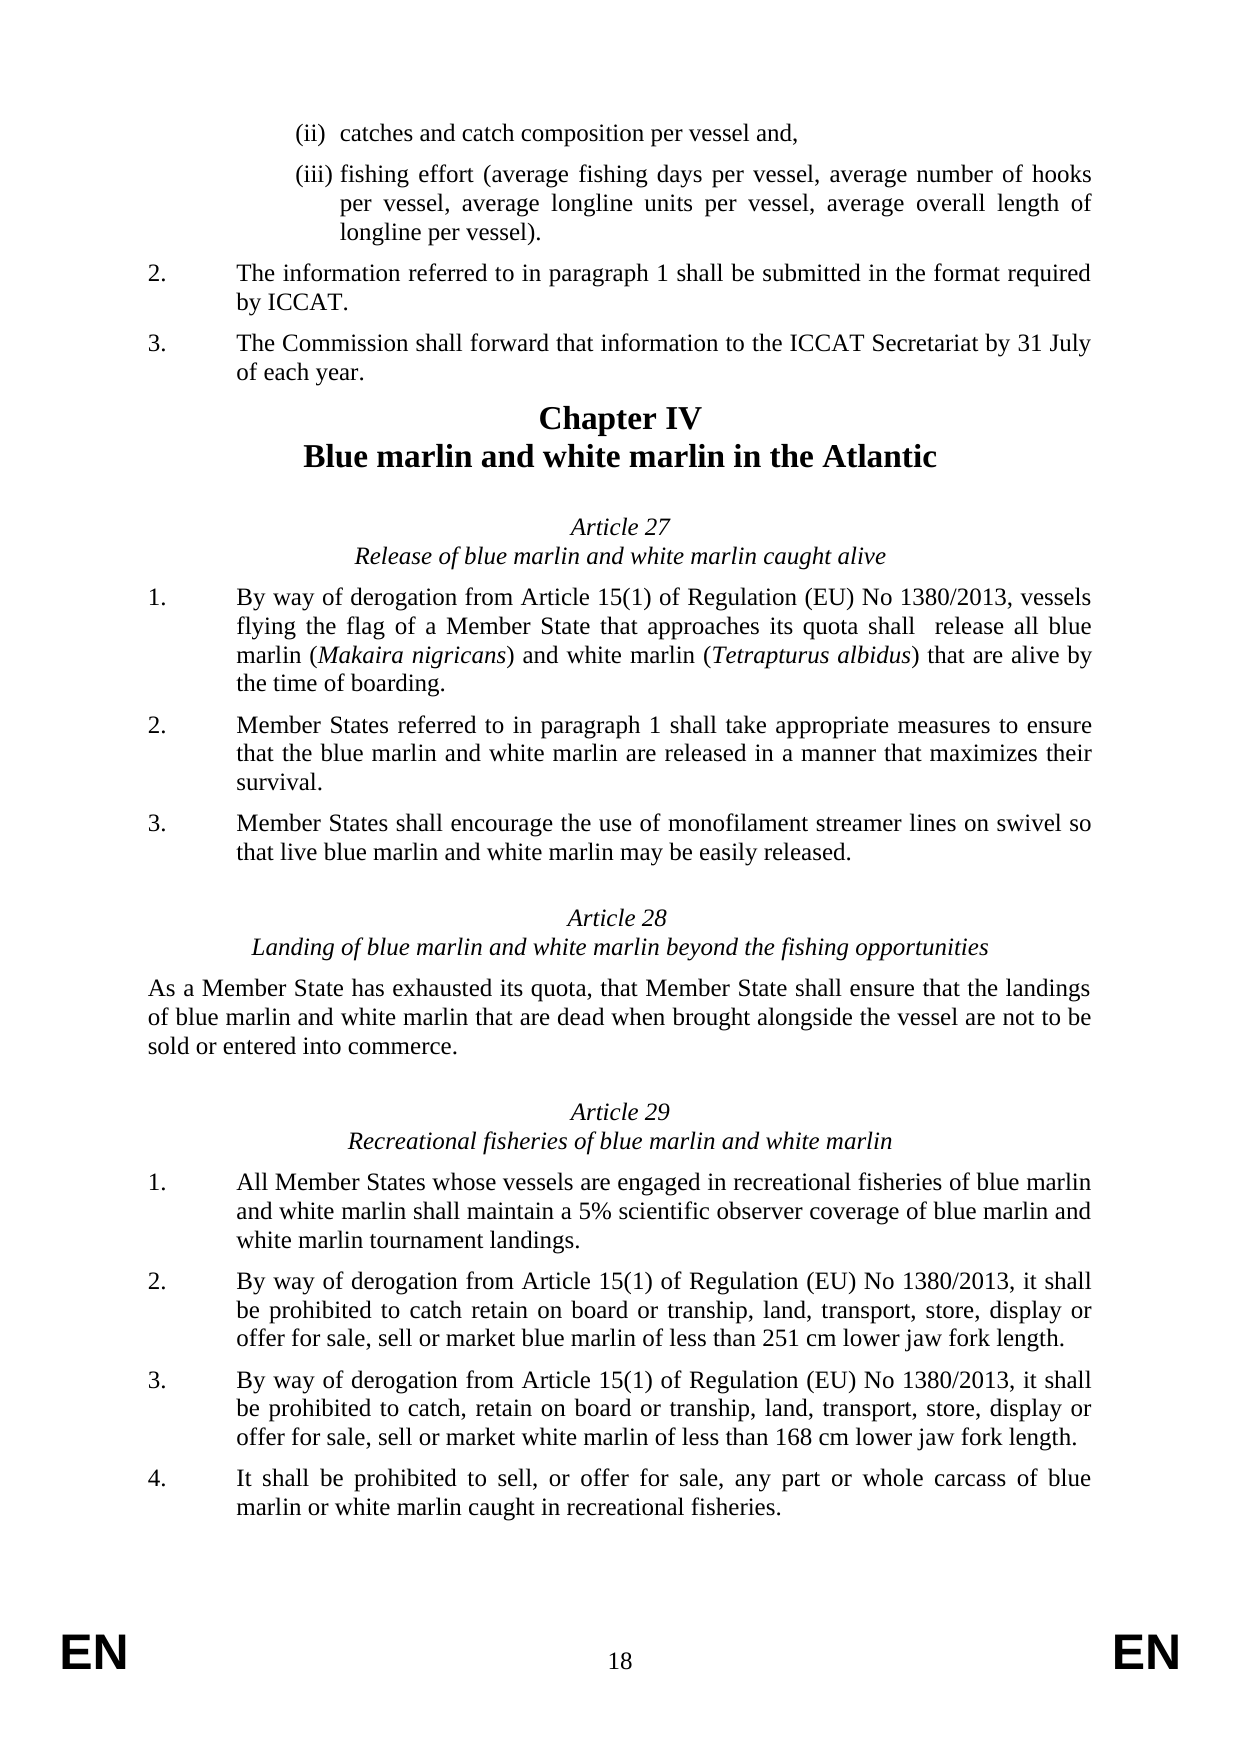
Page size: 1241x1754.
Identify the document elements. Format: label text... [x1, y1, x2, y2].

text As a Member State has exhausted its quota, that Member State shall ensure that the landings of blue marlin and white marlin that are dead when brought alongside the vessel are not to be sold or entered into commerce. [148, 973, 1093, 1060]
text 2. By way of derogation from Article 15(1) of Regulation (EU) No 1380/2013, it shall be prohibited to catch retain on board or tranship, land, transport, store, display or offer for sale, sell or market blue marlin of less than 251 cm lower jaw fork length. [148, 1266, 1093, 1352]
text 3. Member States shall encourage the use of monofilament streamer lines on swivel so that live blue marlin and white marlin may be easily released. [148, 808, 1093, 866]
text 3. By way of derogation from Article 15(1) of Regulation (EU) No 1380/2013, it shall be prohibited to catch, retain on board or tranship, land, transport, store, display or offer for sale, sell or market white marlin of less than 168 cm lower jaw fork length. [148, 1365, 1093, 1451]
text 4. It shall be prohibited to sell, or offer for sale, any part or whole carcass of blue marlin or white marlin caught in recreational fisheries. [148, 1463, 1093, 1521]
text 1. All Member States whose vessels are engaged in recreational fisheries of blue marlin and white marlin shall maintain a 5% scientific observer coverage of blue marlin and white marlin tournament landings. [148, 1167, 1093, 1253]
text 3. The Commission shall forward that information to the ICCAT Secretariat by 31 July of each year. [148, 328, 1093, 386]
text 1. By way of derogation from Article 15(1) of Regulation (EU) No 1380/2013, vessels flying the flag of a Member State that approaches its quota shall release all blue marlin (Makaira nigricans) and white marlin (Tetrapturus albidus) that are alive by the time of boarding. [148, 582, 1093, 697]
text Article 28 Landing of blue marlin and white marlin beyond the fishing opportunities [148, 903, 1093, 961]
text 2. The information referred to in paragraph 1 shall be submitted in the format required by ICCAT. [148, 258, 1093, 316]
title Chapter IV Blue marlin and white marlin in the Atlantic [148, 398, 1093, 475]
text (iii) fishing effort (average fishing days per vessel, average number of hooks per vessel, average longline units per vessel, average overall length of longline per vessel). [295, 159, 1093, 246]
text (ii) catches and catch composition per vessel and, [295, 118, 1093, 147]
text Article 29 Recreational fisheries of blue marlin and white marlin [148, 1097, 1093, 1155]
text Article 27 Release of blue marlin and white marlin caught alive [148, 512, 1093, 570]
text 2. Member States referred to in paragraph 1 shall take appropriate measures to ensure that the blue marlin and white marlin are released in a manner that maximizes their survival. [148, 710, 1093, 796]
